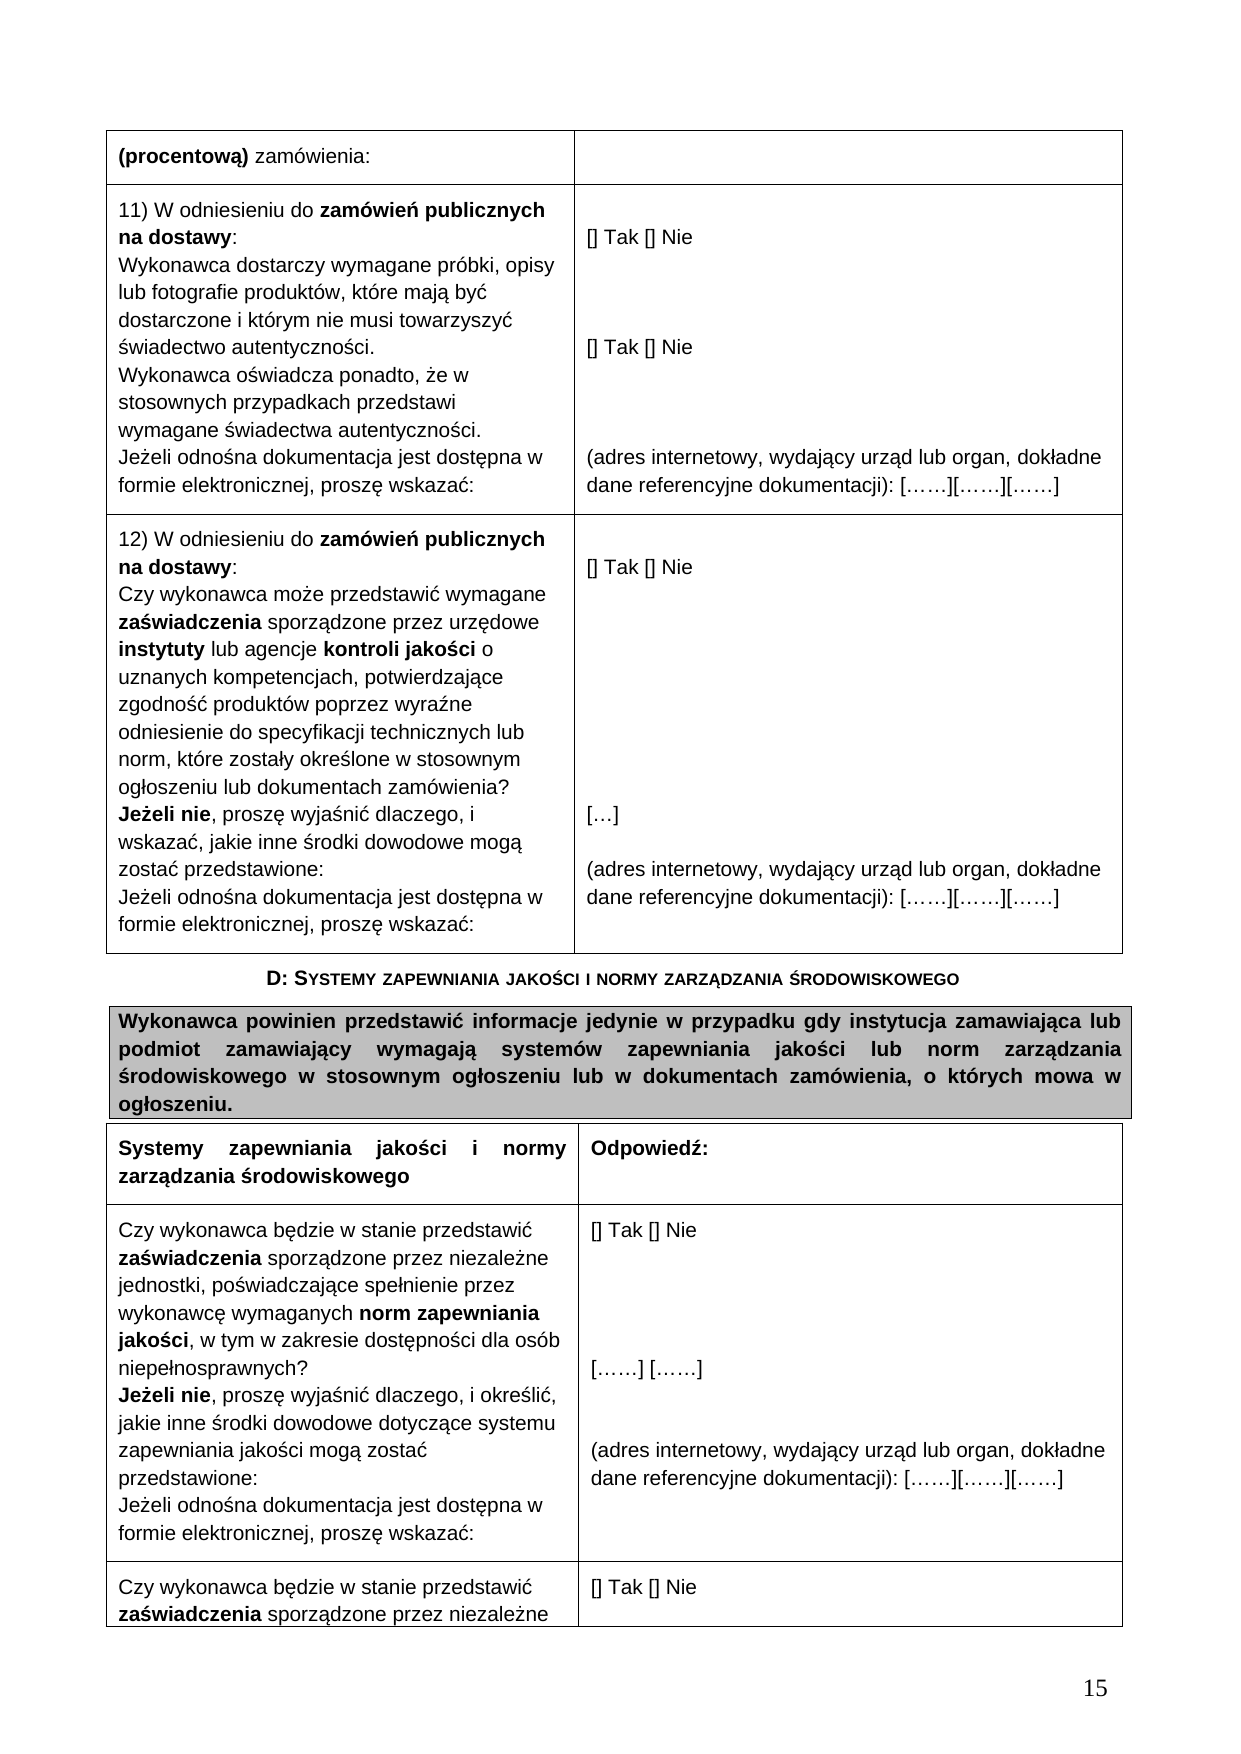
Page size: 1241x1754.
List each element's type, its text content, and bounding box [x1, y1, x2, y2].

table_header Systemy zapewniania jakości i normy zarządzania środowiskowego [107, 1124, 578, 1204]
table_cell 11) W odniesieniu do zamówień publicznych na dostawy: Wykonawca dostarczy wymagane próbki, opisy lub fotografie produktów, które mają być dostarczone i którym nie musi towarzyszyć świadectwo autentyczności. Wykonawca oświadcza ponadto, że w stosownych przypadkach przedstawi wymagane świadectwa autentyczności. Jeżeli odnośna dokumentacja jest dostępna w formie elektronicznej, proszę wskazać: [107, 185, 574, 513]
table_header Odpowiedź: [579, 1124, 1122, 1204]
table_cell [] Tak [] Nie […] (adres internetowy, wydający urząd lub organ, dokładne dane referencyjne dokumentacji): [……][……][……] [575, 515, 1122, 953]
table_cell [579, 1562, 1122, 1626]
text Wykonawca powinien przedstawić informacje jedynie w przypadku gdy instytucja zamawiająca lub podmiot zamawiający wymagają systemów zapewniania jakości lub norm zarządzania środowiskowego w stosownym ogłoszeniu lub w dokumentach zamówienia, o których mowa w ogłoszeniu. [110, 1007, 1131, 1118]
table_cell [] Tak [] Nie [] Tak [] Nie (adres internetowy, wydający urząd lub organ, dokładne dane referencyjne dokumentacji): [……][……][……] [575, 185, 1122, 513]
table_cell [107, 131, 574, 184]
table_cell [……] [575, 131, 1122, 184]
table_cell [] Tak [] Nie [……] [……] (adres internetowy, wydający urząd lub organ, dokładne dane referencyjne dokumentacji): [……][……][……] [579, 1205, 1122, 1561]
text D: Systemy zapewniania jakości i normy zarządzania środowiskowego [118, 966, 1108, 990]
table_cell Czy wykonawca będzie w stanie przedstawić zaświadczenia sporządzone przez niezależne jednostki, poświadczające spełnienie przez wykonawcę wymaganych norm zapewniania jakości, w tym w zakresie dostępności dla osób niepełnosprawnych? Jeżeli nie, proszę wyjaśnić dlaczego, i określić, jakie inne środki dowodowe dotyczące systemu zapewniania jakości mogą zostać przedstawione: Jeżeli odnośna dokumentacja jest dostępna w formie elektronicznej, proszę wskazać: [107, 1205, 578, 1561]
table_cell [107, 1562, 578, 1626]
table_cell 12) W odniesieniu do zamówień publicznych na dostawy: Czy wykonawca może przedstawić wymagane zaświadczenia sporządzone przez urzędowe instytuty lub agencje kontroli jakości o uznanych kompetencjach, potwierdzające zgodność produktów poprzez wyraźne odniesienie do specyfikacji technicznych lub norm, które zostały określone w stosownym ogłoszeniu lub dokumentach zamówienia? Jeżeli nie, proszę wyjaśnić dlaczego, i wskazać, jakie inne środki dowodowe mogą zostać przedstawione: Jeżeli odnośna dokumentacja jest dostępna w formie elektronicznej, proszę wskazać: [107, 515, 574, 953]
